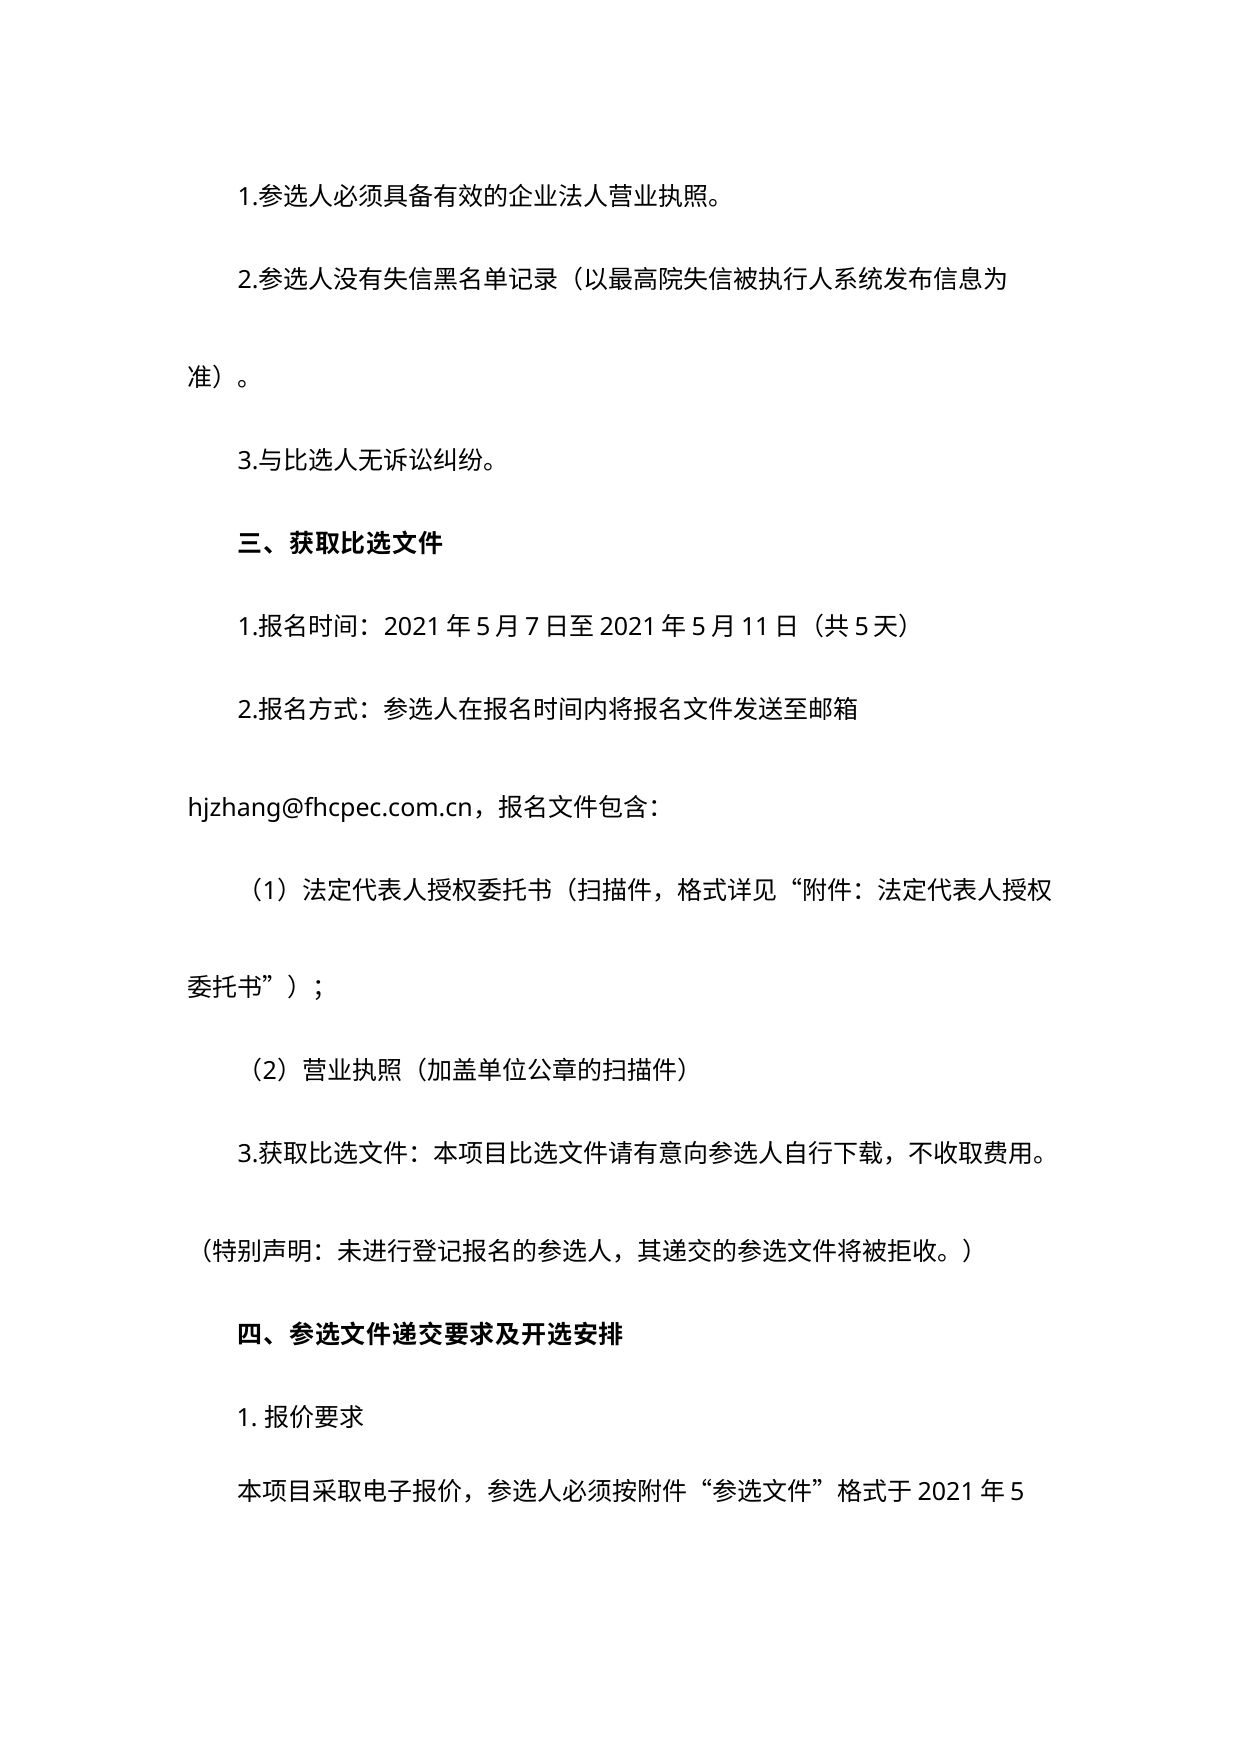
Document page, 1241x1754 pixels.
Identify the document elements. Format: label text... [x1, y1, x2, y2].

text 3.与比选人无诉讼纠纷。 [187, 426, 1053, 491]
text 三、获取比选文件 [187, 509, 1053, 574]
text 1. 报价要求 [187, 1383, 1053, 1448]
text （1）法定代表人授权委托书（扫描件，格式详见“附件：法定代表人授权委托书”）； [187, 856, 1053, 1018]
text 1.报名时间：2021年5月7日至2021年5月11日（共5天） [187, 592, 1053, 657]
text 1.参选人必须具备有效的企业法人营业执照。 [187, 162, 1053, 227]
text 3.获取比选文件：本项目比选文件请有意向参选人自行下载，不收取费用。（特别声明：未进行登记报名的参选人，其递交的参选文件将被拒收。） [187, 1119, 1053, 1282]
text 2.报名方式：参选人在报名时间内将报名文件发送至邮箱hjzhang@fhcpec.com.cn，报名文件包含： [187, 675, 1053, 838]
text 四、参选文件递交要求及开选安排 [187, 1300, 1053, 1365]
text （2）营业执照（加盖单位公章的扫描件） [187, 1036, 1053, 1101]
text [187, 1457, 1053, 1522]
text 2.参选人没有失信黑名单记录（以最高院失信被执行人系统发布信息为准）。 [187, 245, 1053, 408]
